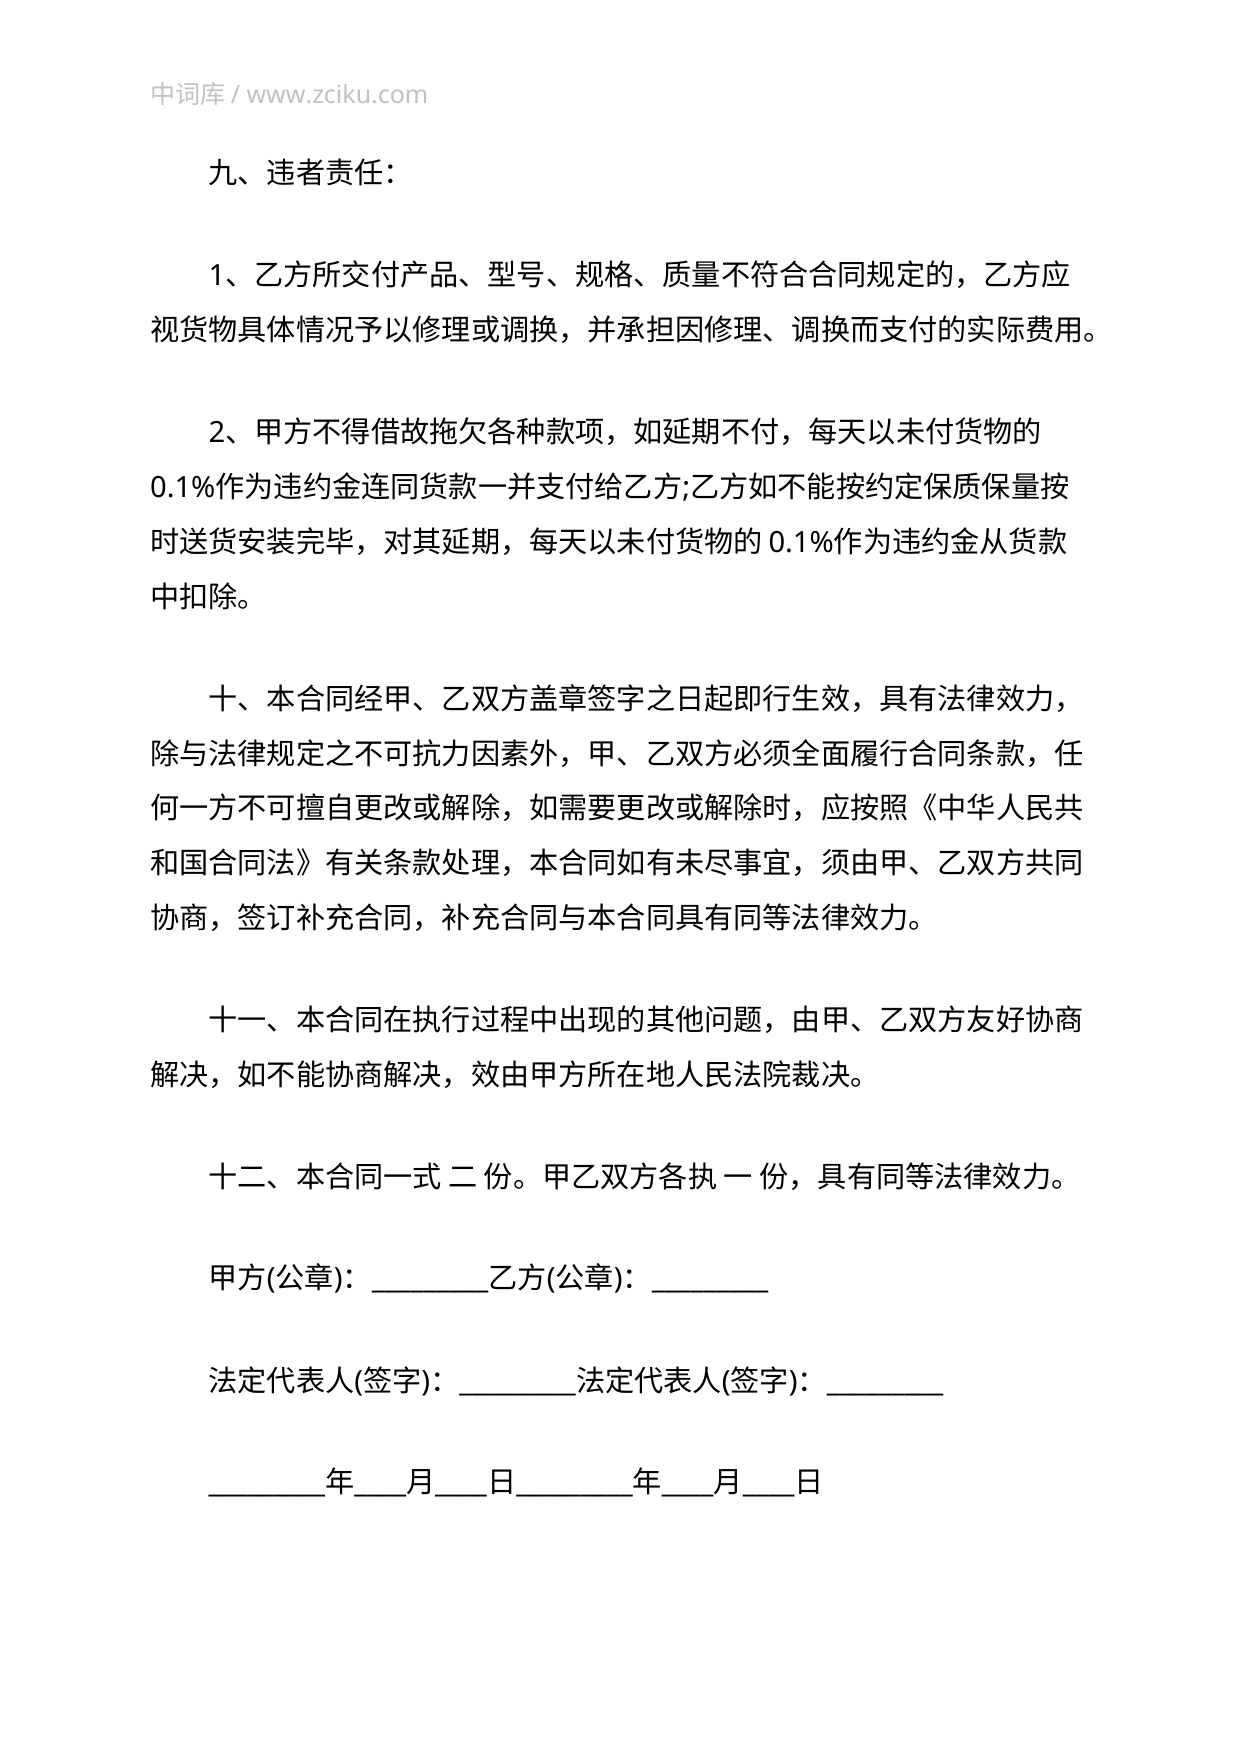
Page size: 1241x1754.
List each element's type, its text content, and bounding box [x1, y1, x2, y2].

text 九、违者责任： [150, 150, 1090, 192]
text 十二、本合同一式 二 份。甲乙双方各执 一 份，具有同等法律效力。 [150, 1153, 1090, 1196]
text 法定代表人(签字)：_________法定代表人(签字)：_________ [150, 1357, 1090, 1399]
text 1、乙方所交付产品、型号、规格、质量不符合合同规定的，乙方应视货物具体情况予以修理或调换，并承担因修理、调换而支付的实际费用。 [150, 252, 1090, 349]
text 十、本合同经甲、乙双方盖章签字之日起即行生效，具有法律效力，除与法律规定之不可抗力因素外，甲、乙双方必须全面履行合同条款，任何一方不可擅自更改或解除，如需要更改或解除时，应按照《中华人民共和国合同法》有关条款处理，本合同如有未尽事宜，须由甲、乙双方共同协商，签订补充合同，补充合同与本合同具有同等法律效力。 [150, 675, 1090, 937]
text 2、甲方不得借故拖欠各种款项，如延期不付，每天以未付货物的0.1%作为违约金连同货款一并支付给乙方;乙方如不能按约定保质保量按时送货安装完毕，对其延期，每天以未付货物的0.1%作为违约金从货款中扣除。 [150, 408, 1090, 616]
text 甲方(公章)：_________乙方(公章)：_________ [150, 1255, 1090, 1297]
text _________年____月____日_________年____月____日 [150, 1459, 1090, 1501]
text 十一、本合同在执行过程中出现的其他问题，由甲、乙双方友好协商解决，如不能协商解决，效由甲方所在地人民法院裁决。 [150, 997, 1090, 1094]
